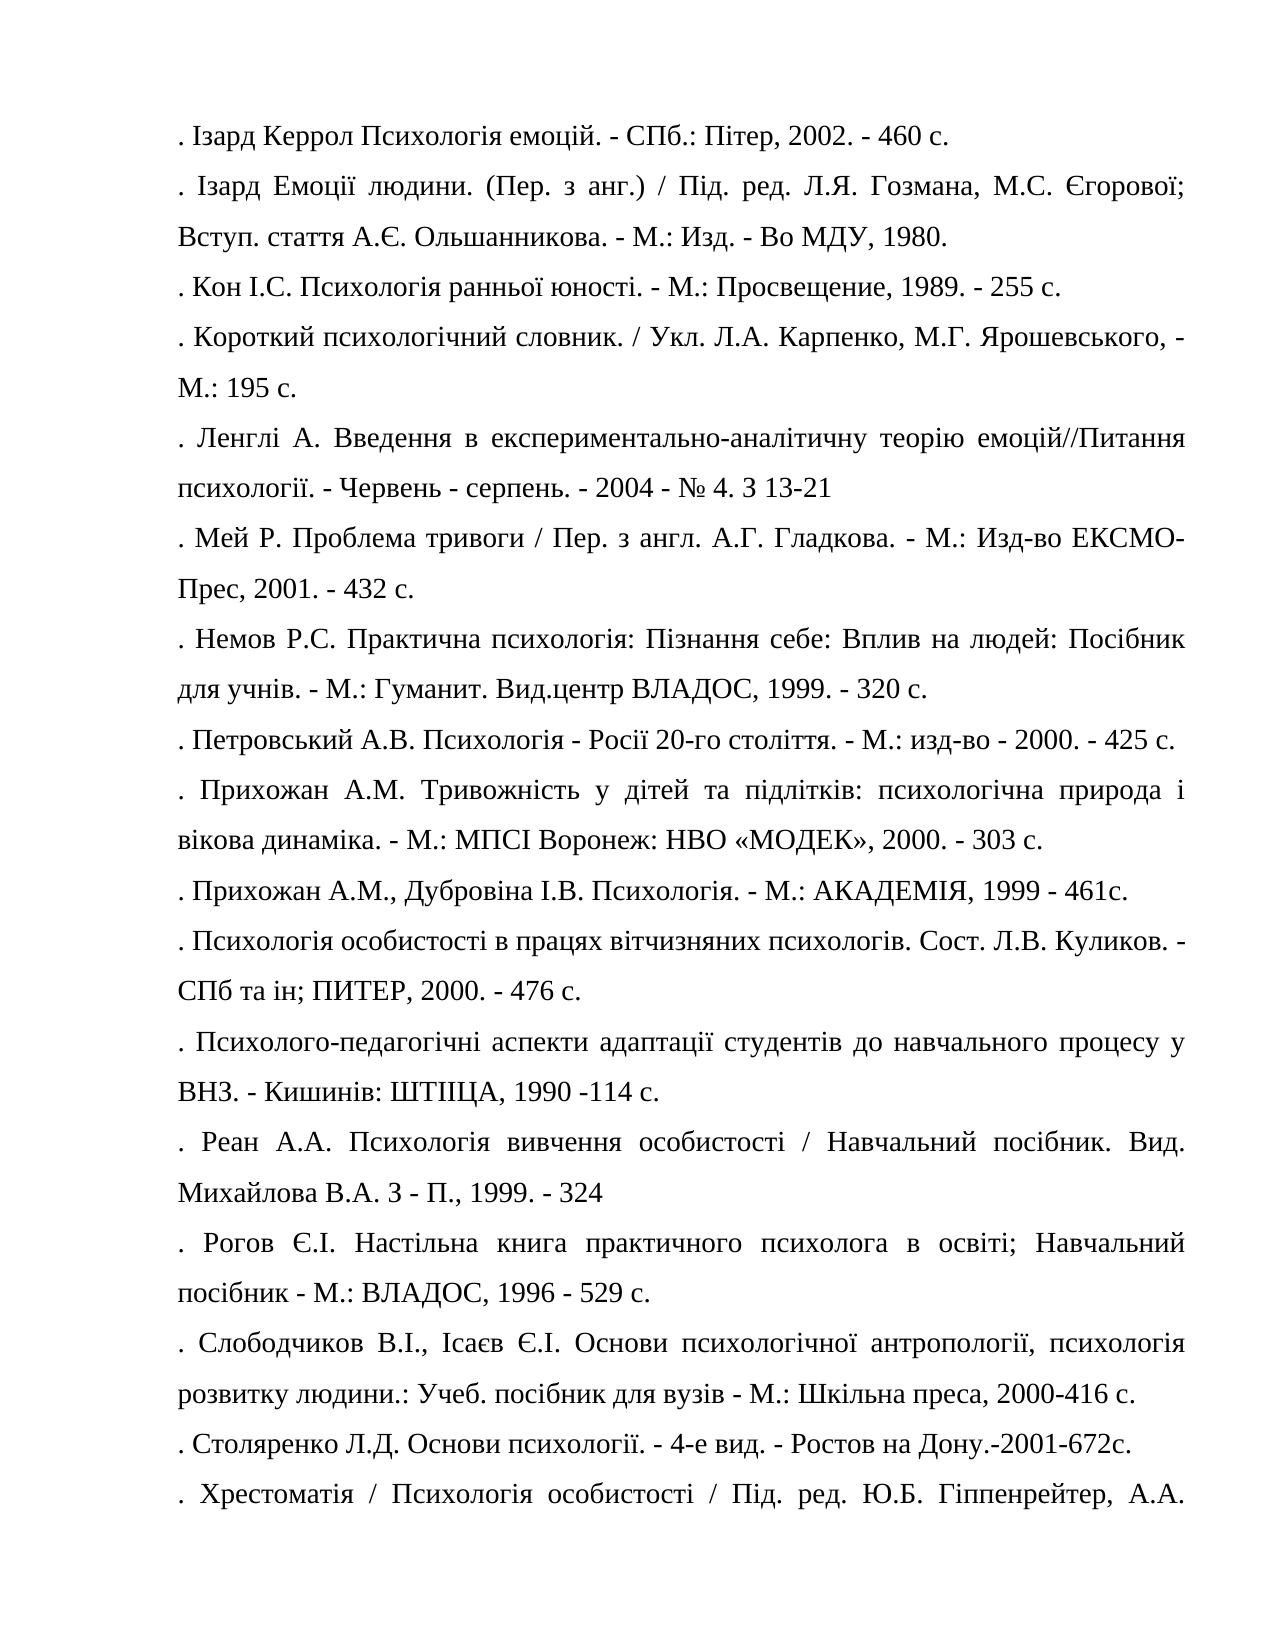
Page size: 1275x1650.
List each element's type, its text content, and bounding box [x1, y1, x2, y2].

text . Психолого-педагогічні аспекти адаптації студентів до навчального процесу у ВНЗ. - Кишинів: ШТІІЦА, 1990 -114 с. [177, 1024, 1186, 1108]
text . Ленглі А. Введення в експериментально-аналітичну теорію емоцій//Питання психології. - Червень - серпень. - 2004 - № 4. З 13-21 [177, 420, 1186, 504]
text . Столяренко Л.Д. Основи психології. - 4-е вид. - Ростов на Дону.-2001-672с. [177, 1426, 1186, 1460]
text . Ізард Емоції людини. (Пер. з анг.) / Під. ред. Л.Я. Гозмана, М.С. Єгорової; Вступ. стаття А.Є. Ольшанникова. - М.: Изд. - Во МДУ, 1980. [177, 168, 1186, 252]
text . Немов Р.С. Практична психологія: Пізнання себе: Вплив на людей: Посібник для учнів. - М.: Гуманит. Вид.центр ВЛАДОС, 1999. - 320 с. [177, 621, 1186, 705]
text . Реан А.А. Психологія вивчення особистості / Навчальний посібник. Вид. Михайлова В.А. З - П., 1999. - 324 [177, 1124, 1186, 1208]
text . Ізард Керрол Психологія емоцій. - СПб.: Пітер, 2002. - 460 с. [177, 118, 1186, 152]
text . Мей Р. Проблема тривоги / Пер. з англ. А.Г. Гладкова. - М.: Изд-во ЕКСМО-Прес, 2001. - 432 с. [177, 521, 1186, 604]
text . Петровський А.В. Психологія - Росії 20-го століття. - М.: изд-во - 2000. - 425 с. [177, 722, 1186, 755]
text . Психологія особистості в працях вітчизняних психологів. Сост. Л.В. Куликов. - СПб та ін; ПИТЕР, 2000. - 476 с. [177, 923, 1186, 1007]
text . Рогов Є.І. Настільна книга практичного психолога в освіті; Навчальний посібник - М.: ВЛАДОС, 1996 - 529 с. [177, 1225, 1186, 1309]
text . Кон І.С. Психологія ранньої юності. - М.: Просвещение, 1989. - 255 с. [177, 269, 1186, 303]
text . Слободчиков В.І., Ісаєв Є.І. Основи психологічної антропології, психологія розвитку людини.: Учеб. посібник для вузів - М.: Шкільна преса, 2000-416 с. [177, 1326, 1186, 1409]
text . Короткий психологічний словник. / Укл. Л.А. Карпенко, М.Г. Ярошевського, - М.: 195 с. [177, 319, 1186, 403]
text . Прихожан А.М., Дубровіна І.В. Психологія. - М.: АКАДЕМІЯ, 1999 - 461с. [177, 873, 1186, 906]
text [177, 1477, 1186, 1510]
text . Прихожан А.М. Тривожність у дітей та підлітків: психологічна природа і вікова динаміка. - М.: МПСІ Воронеж: НВО «МОДЕК», 2000. - 303 с. [177, 772, 1186, 856]
